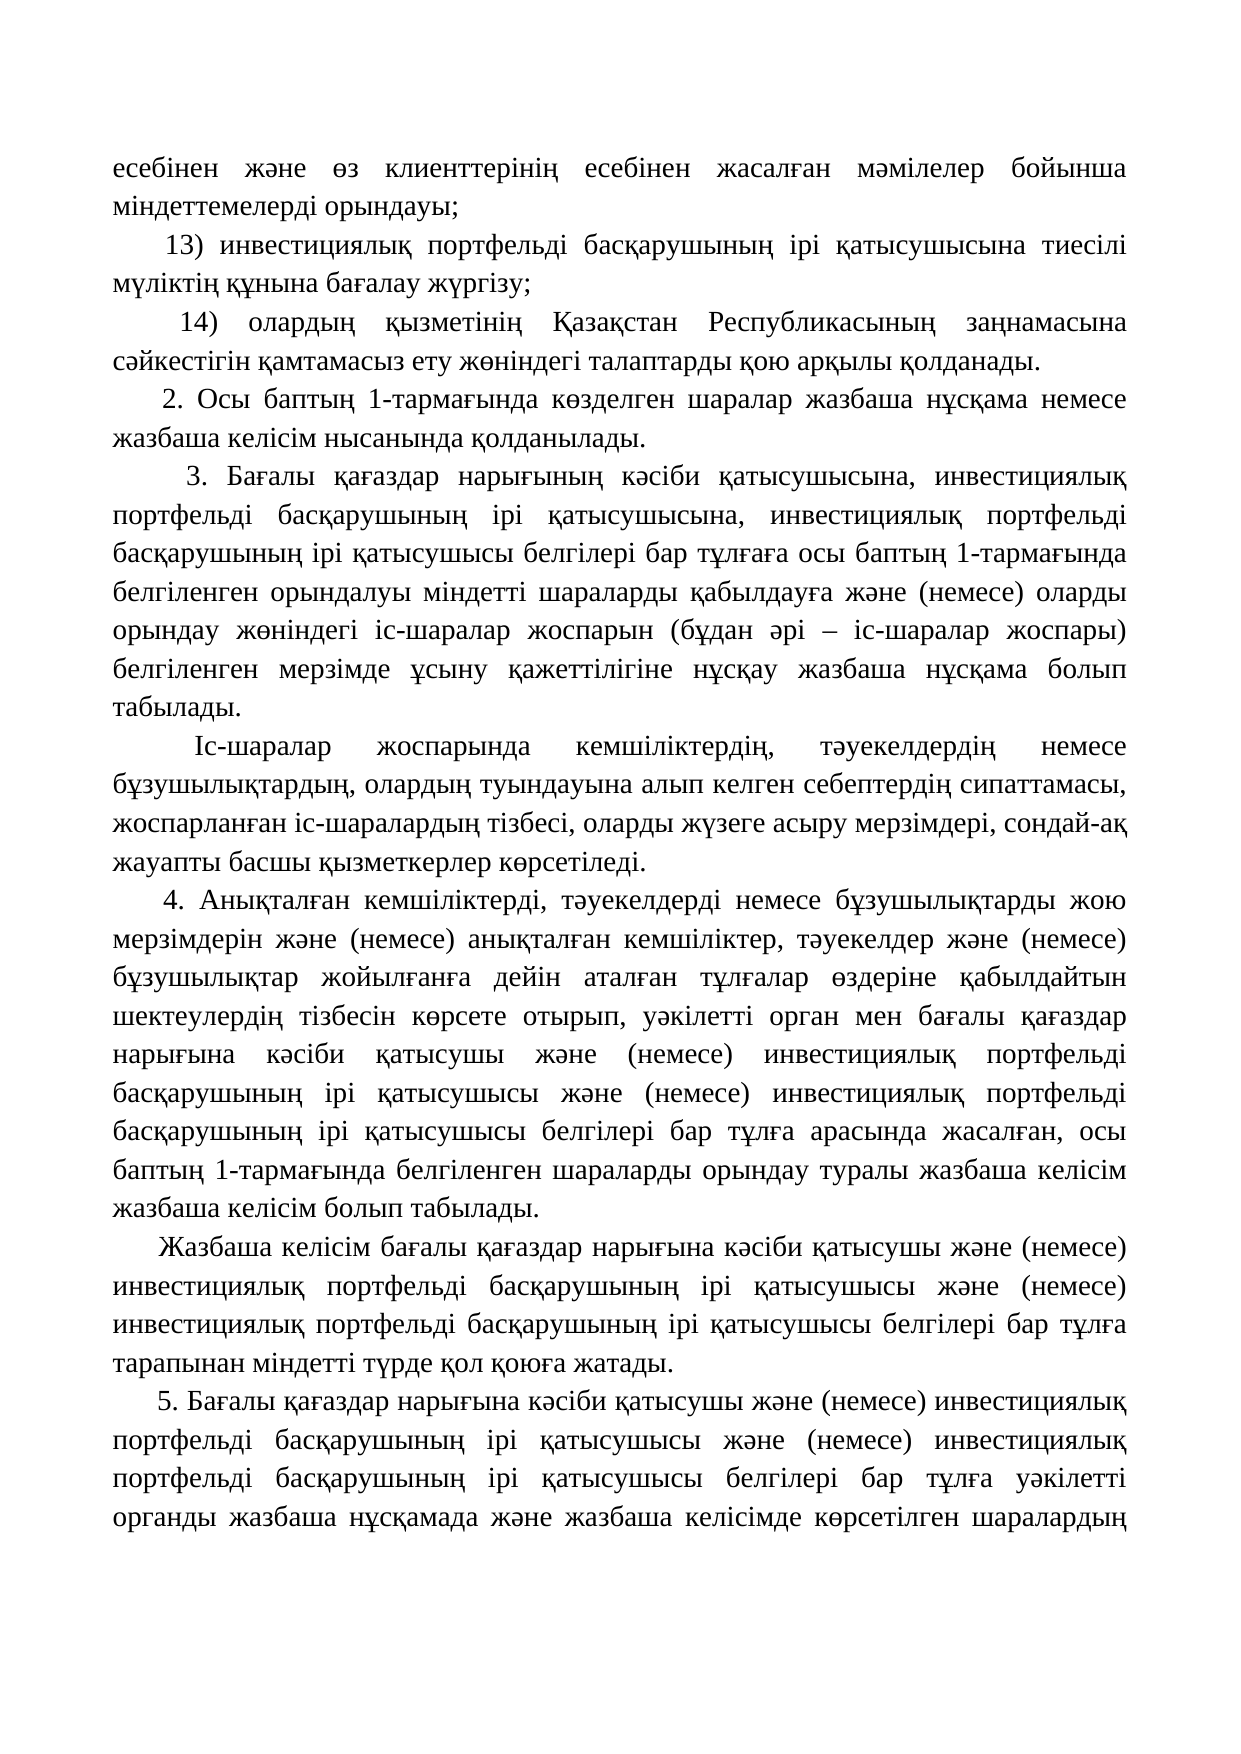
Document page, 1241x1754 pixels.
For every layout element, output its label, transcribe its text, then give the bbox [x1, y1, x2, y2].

text 13) инвестициялық портфельді басқарушының ірі қатысушысына тиесілі мүліктің құнына бағалау жүргізу; [112, 227, 1128, 299]
text 4. Анықталған кемшіліктерді, тәуекелдерді немесе бұзушылықтарды жою мерзімдерін және (немесе) анықталған кемшіліктер, тәуекелдер және (немесе) бұзушылықтар жойылғанға дейін аталған тұлғалар өздеріне қабылдайтын шектеулердің тізбесін көрсете отырып, уәкілетті орган мен бағалы қағаздар нарығына кәсіби қатысушы және (немесе) инвестициялық портфельді басқарушының ірі қатысушысы және (немесе) инвестициялық портфельді басқарушының ірі қатысушысы белгілері бар тұлға арасында жасалған, осы баптың 1-тармағында белгіленген шараларды орындау туралы жазбаша келісім жазбаша келісім болып табылады. [112, 882, 1128, 1224]
text 2. Осы баптың 1-тармағында көзделген шаралар жазбаша нұсқама немесе жазбаша келісім нысанында қолданылады. [112, 381, 1128, 453]
text 14) олардың қызметінің Қазақстан Республикасының заңнамасына сәйкестігін қамтамасыз ету жөніндегі талаптарды қою арқылы қолданады. [112, 304, 1128, 376]
text 3. Бағалы қағаздар нарығының кәсіби қатысушысына, инвестициялық портфельді басқарушының ірі қатысушысына, инвестициялық портфельді басқарушының ірі қатысушысы белгілері бар тұлғаға осы баптың 1-тармағында белгіленген орындалуы міндетті шараларды қабылдауға және (немесе) оларды орындау жөніндегі іс-шаралар жоспарын (бұдан әрі – іс-шаралар жоспары) белгіленген мерзімде ұсыну қажеттілігіне нұсқау жазбаша нұсқама болып табылады. [112, 458, 1128, 723]
text Іс-шаралар жоспарында кемшіліктердің, тәуекелдердің немесе бұзушылықтардың, олардың туындауына алып келген себептердің сипаттамасы, жоспарланған іс-шаралардың тізбесі, оларды жүзеге асыру мерзімдері, сондай-ақ жауапты басшы қызметкерлер көрсетіледі. [112, 728, 1128, 877]
text Жазбаша келісім бағалы қағаздар нарығына кәсіби қатысушы және (немесе) инвестициялық портфельді басқарушының ірі қатысушысы және (немесе) инвестициялық портфельді басқарушының ірі қатысушысы белгілері бар тұлға тарапынан міндетті түрде қол қоюға жатады. [112, 1229, 1128, 1378]
